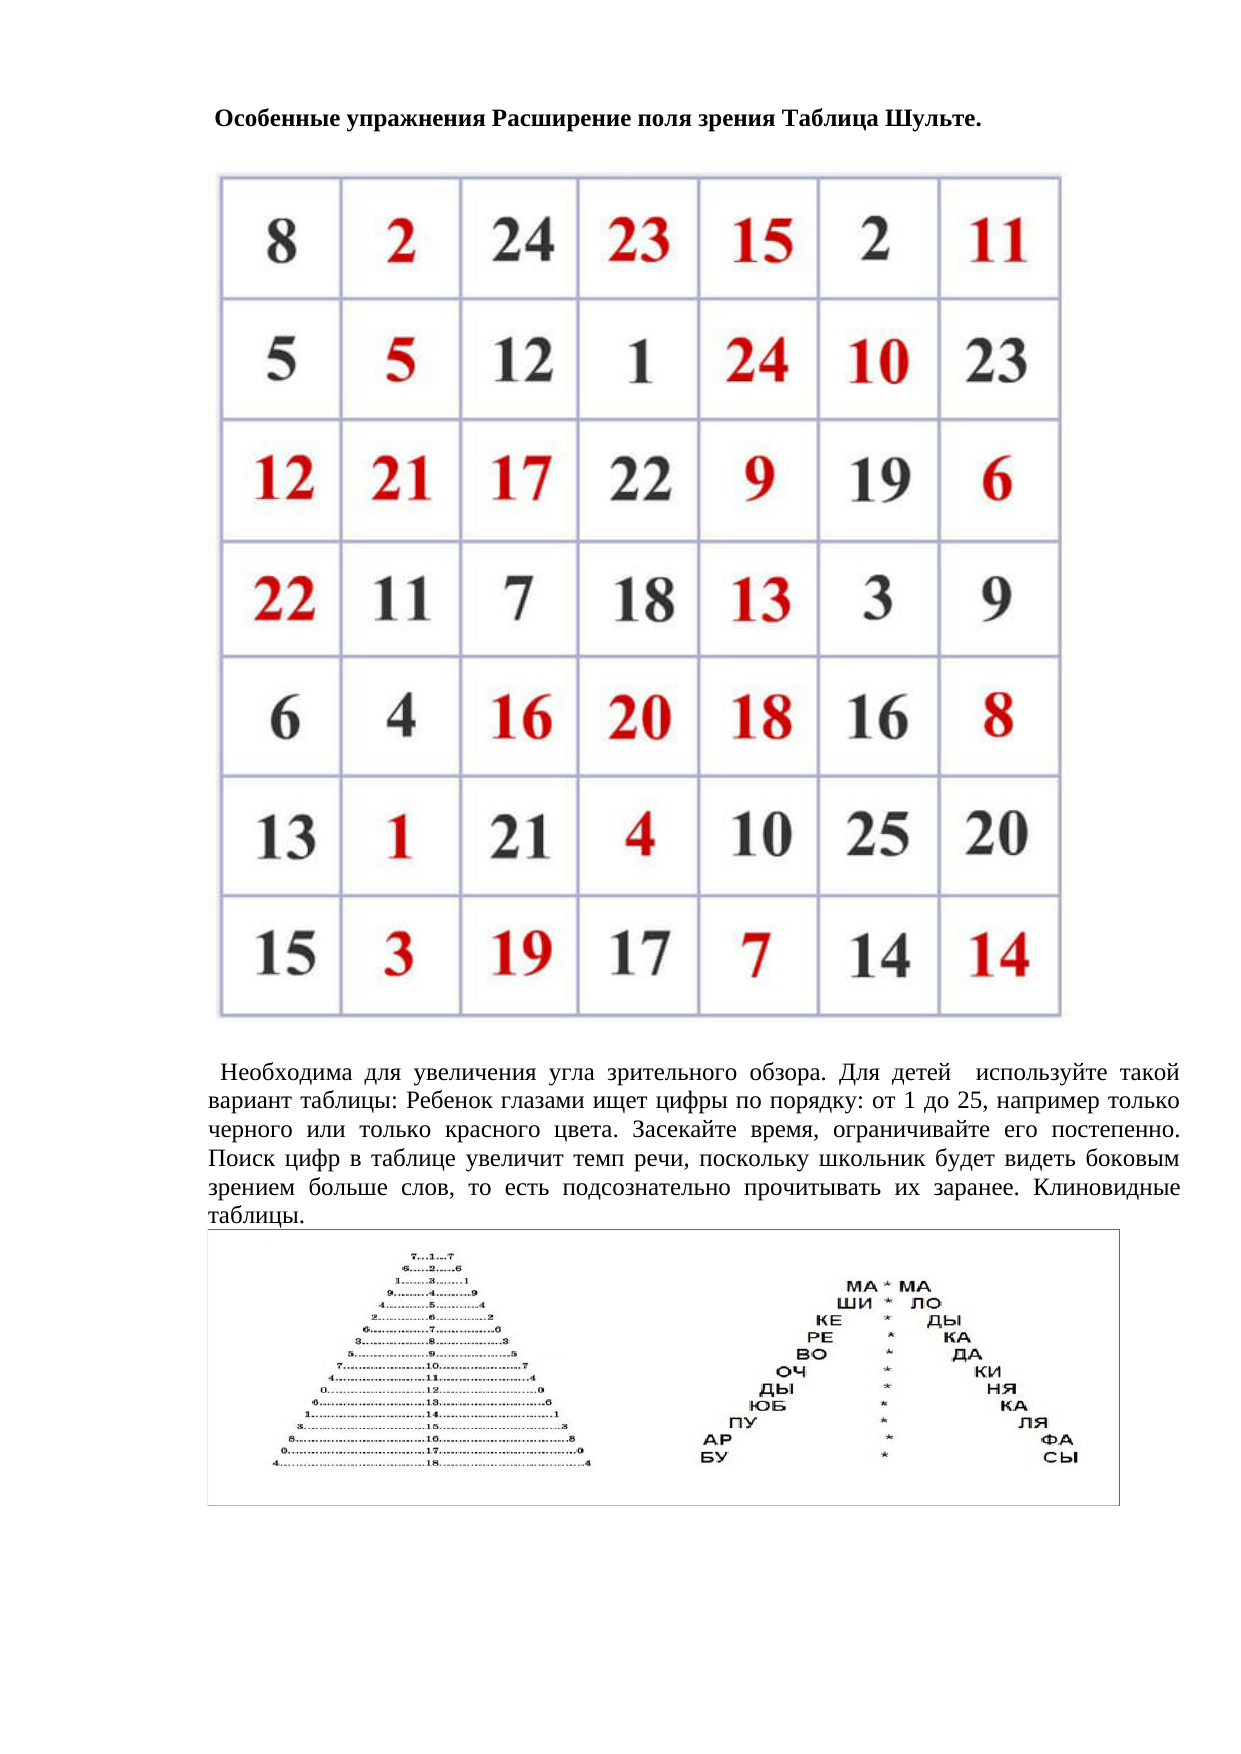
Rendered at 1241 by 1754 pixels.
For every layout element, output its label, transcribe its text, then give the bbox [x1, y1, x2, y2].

list Необходима для увеличения угла зрительного обзора. Для детей используйте такой вариант таблицы: Ребенок глазами ищет цифры по порядку: от 1 до 25, например только черного или только красного цвета. Засекайте время, ограничивайте его постепенно. Поиск цифр в таблице увеличит темп речи, поскольку школьник будет видеть боковым зрением больше слов, то есть подсознательно прочитывать их заранее. Клиновидные таблицы. [208, 1057, 1181, 1229]
picture [207, 160, 1076, 1029]
picture [207, 1229, 1120, 1506]
list Особенные упражнения Расширение поля зрения Таблица Шульте. [208, 103, 1181, 131]
